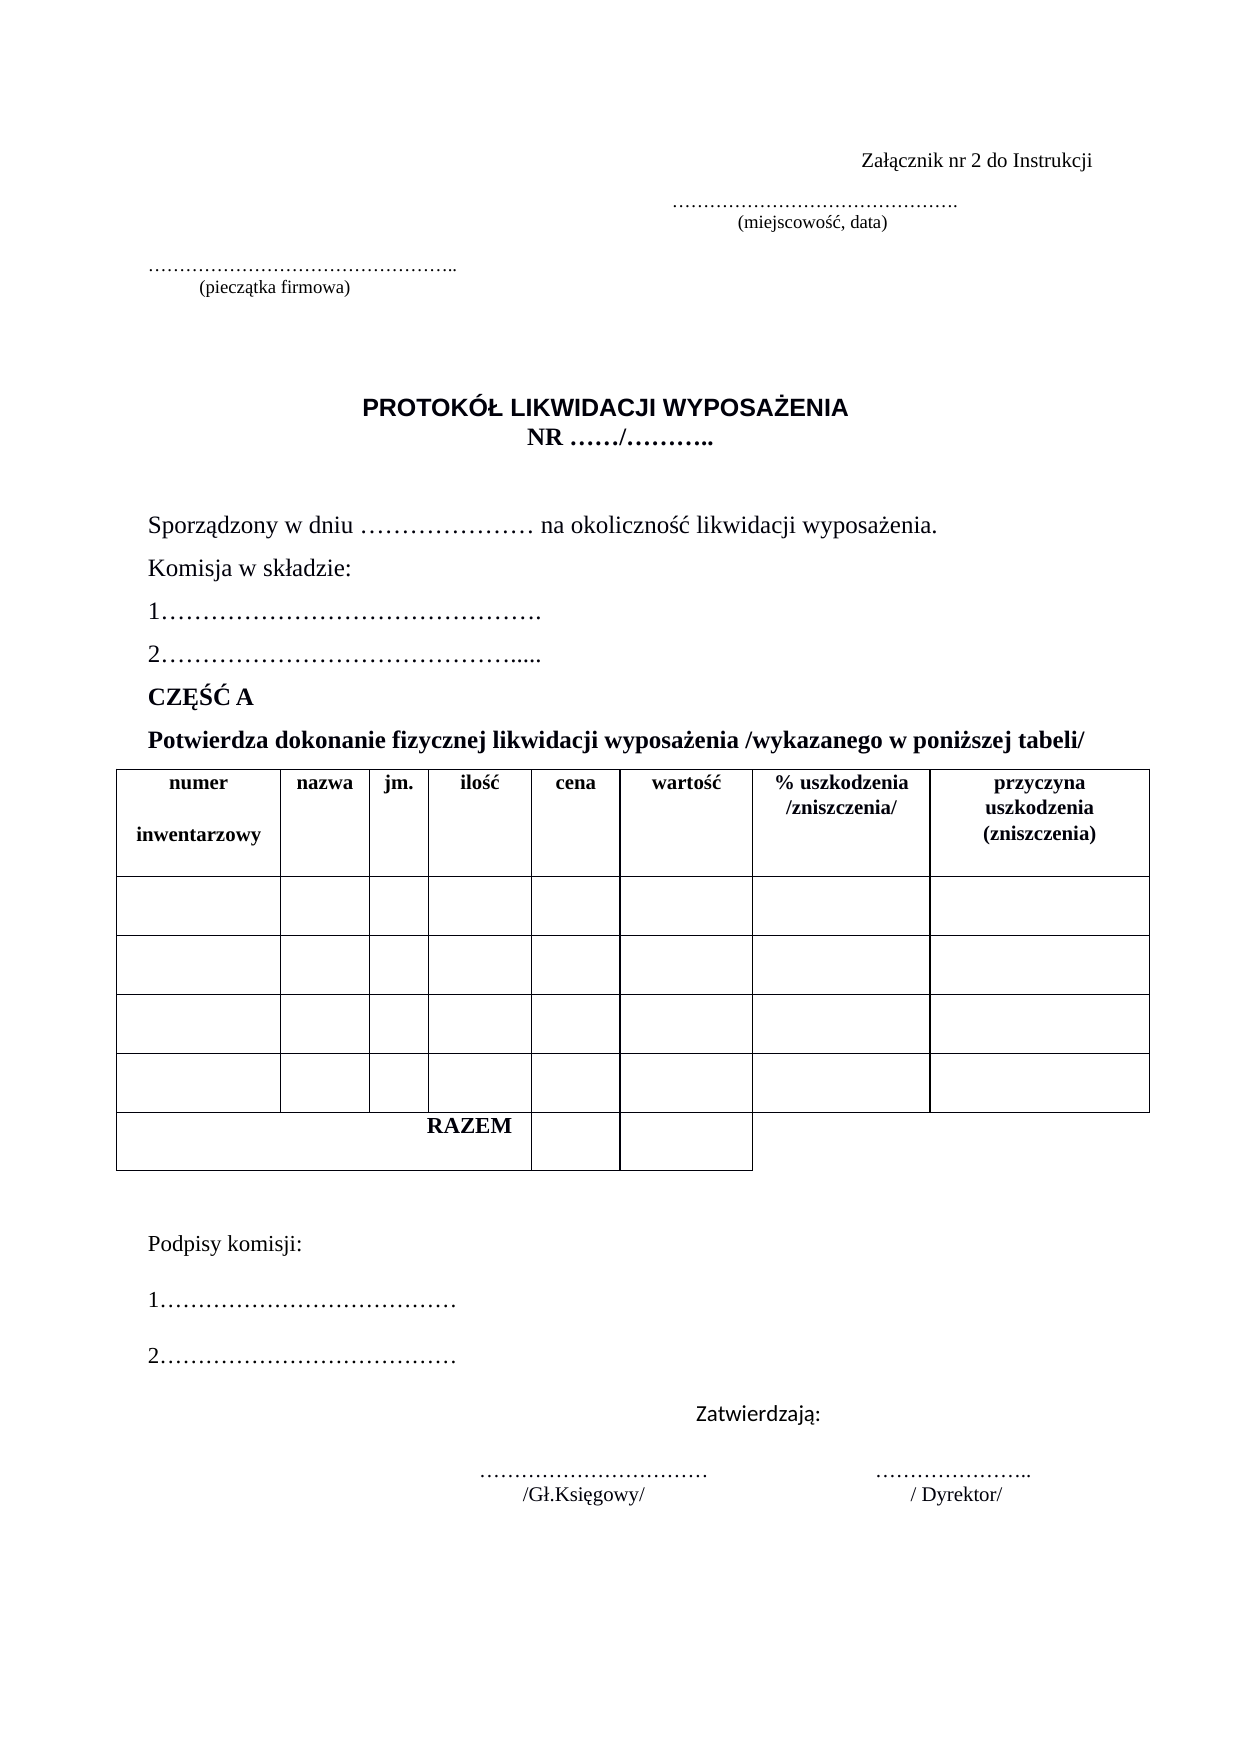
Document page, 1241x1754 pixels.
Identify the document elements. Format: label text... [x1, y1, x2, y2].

table_cell [753, 877, 929, 935]
table_cell [621, 877, 752, 935]
text …………………………… ………………….. [148, 1458, 1093, 1482]
subtitle PROTOKÓŁ LIKWIDACJI WYPOSAŻENIA [148, 393, 1093, 422]
table_cell [621, 995, 752, 1053]
table_cell [532, 936, 619, 994]
text Zatwierdzają: [148, 1399, 1093, 1427]
text 2………………………………… [148, 1342, 1093, 1369]
table_header jm. [370, 770, 428, 876]
table_cell [621, 1113, 752, 1170]
table_cell [281, 936, 369, 994]
table_cell [117, 877, 280, 935]
table_cell [117, 936, 280, 994]
text Komisja w składzie: [148, 553, 1093, 582]
table_cell [753, 936, 929, 994]
text CZĘŚĆ A [148, 682, 1093, 711]
text Podpisy komisji: [148, 1230, 1093, 1256]
text 1………………………………………. [148, 596, 1093, 625]
text 1………………………………… [148, 1286, 1093, 1313]
table_cell [117, 995, 280, 1053]
table_header numer inwentarzowy [117, 770, 280, 876]
table_cell [931, 877, 1149, 935]
table_cell [429, 877, 531, 935]
text (miejscowość, data) [148, 211, 1076, 233]
table_cell [281, 877, 369, 935]
table_cell [370, 995, 428, 1053]
table_cell [281, 1054, 369, 1112]
table_cell [370, 877, 428, 935]
table_cell [931, 936, 1149, 994]
table_cell [532, 877, 619, 935]
table_cell [532, 1054, 619, 1112]
text ………………………………………. [148, 190, 1076, 211]
table_cell [621, 1054, 752, 1112]
table_header wartość [621, 770, 752, 876]
text Potwierdza dokonanie fizycznej likwidacji wyposażenia /wykazanego w poniższej tabeli/ [148, 725, 1093, 754]
table_cell [532, 1113, 619, 1170]
table_header % uszkodzenia /zniszczenia/ [753, 770, 929, 876]
table_cell [621, 936, 752, 994]
table_cell [429, 936, 531, 994]
text (pieczątka firmowa) [148, 276, 1076, 297]
table_cell [931, 1054, 1149, 1112]
table_cell [429, 995, 531, 1053]
table_header nazwa [281, 770, 369, 876]
table_cell [753, 995, 929, 1053]
table_cell [281, 995, 369, 1053]
text ………………………………………….. [148, 254, 1076, 276]
table_cell [931, 995, 1149, 1053]
text 2……………………………………..... [148, 639, 1093, 668]
table_cell [753, 1054, 929, 1112]
table_cell [117, 1054, 280, 1112]
text NR ……/……….. [148, 422, 1093, 451]
table_cell [429, 1054, 531, 1112]
table_header ilość [429, 770, 531, 876]
text Sporządzony w dniu ………………… na okoliczność likwidacji wyposażenia. [148, 510, 1093, 538]
table_header przyczyna uszkodzenia (zniszczenia) [931, 770, 1149, 876]
text /Gł.Księgowy/ / Dyrektor/ [148, 1482, 1093, 1506]
text Załącznik nr 2 do Instrukcji [148, 148, 1093, 172]
table_cell [370, 936, 428, 994]
table_header cena [532, 770, 619, 876]
table_cell [532, 995, 619, 1053]
table_cell RAZEM [117, 1113, 531, 1170]
table_cell [370, 1054, 428, 1112]
